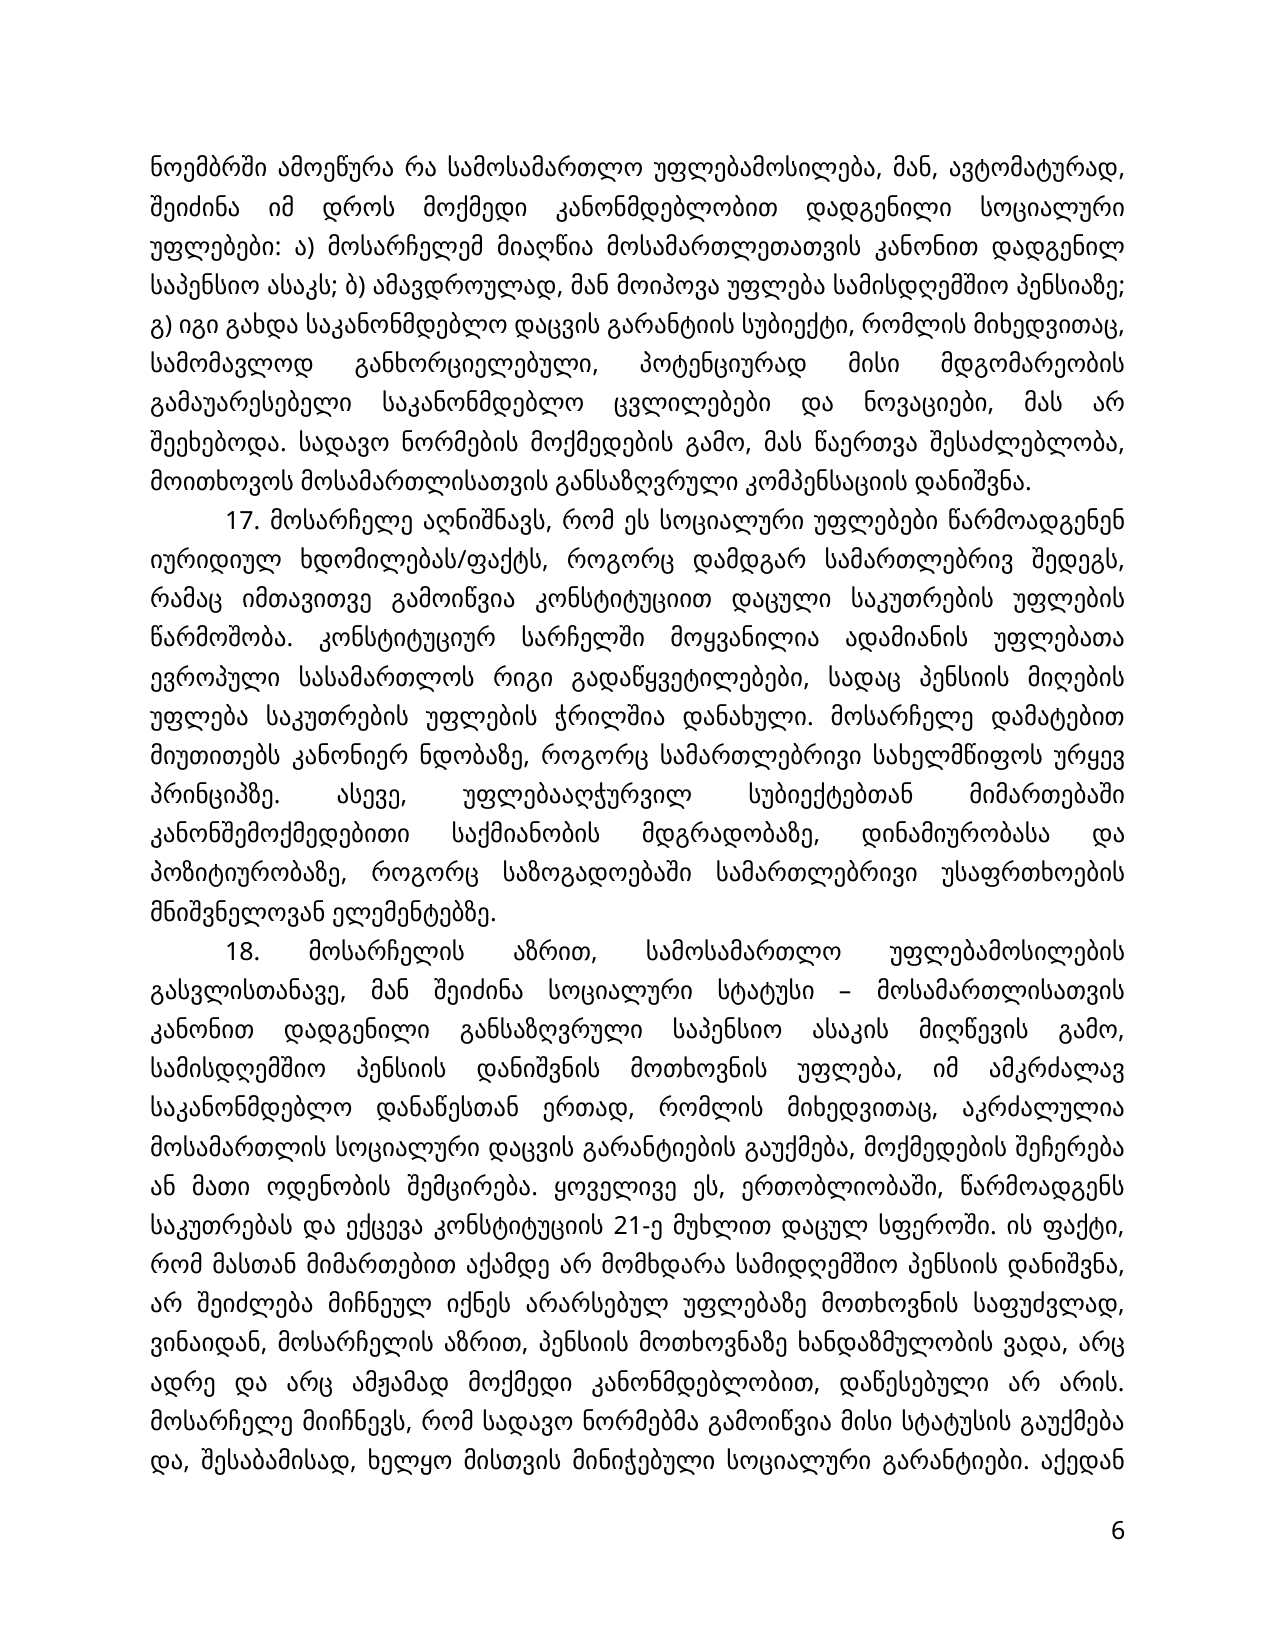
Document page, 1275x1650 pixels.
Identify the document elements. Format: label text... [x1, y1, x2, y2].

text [150, 933, 1125, 1477]
text 17. მოსარჩელე აღნიშნავს, რომ ეს სოციალური უფლებები წარმოადგენენ იურიდიულ ხდომილებას/ფაქტს, როგორც დამდგარ სამართლებრივ შედეგს, რამაც იმთავითვე გამოიწვია კონსტიტუციით დაცული საკუთრების უფლების წარმოშობა. კონსტიტუციურ სარჩელში მოყვანილია ადამიანის უფლებათა ევროპული სასამართლოს რიგი გადაწყვეტილებები, სადაც პენსიის მიღების უფლება საკუთრების უფლების ჭრილშია დანახული. მოსარჩელე დამატებით მიუთითებს კანონიერ ნდობაზე, როგორც სამართლებრივი სახელმწიფოს ურყევ პრინციპზე. ასევე, უფლებააღჭურვილ სუბიექტებთან მიმართებაში კანონშემოქმედებითი საქმიანობის მდგრადობაზე, დინამიურობასა და პოზიტიურობაზე, როგორც საზოგადოებაში სამართლებრივი უსაფრთხოების მნიშვნელოვან ელემენტებზე. [150, 502, 1125, 928]
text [150, 150, 1125, 497]
